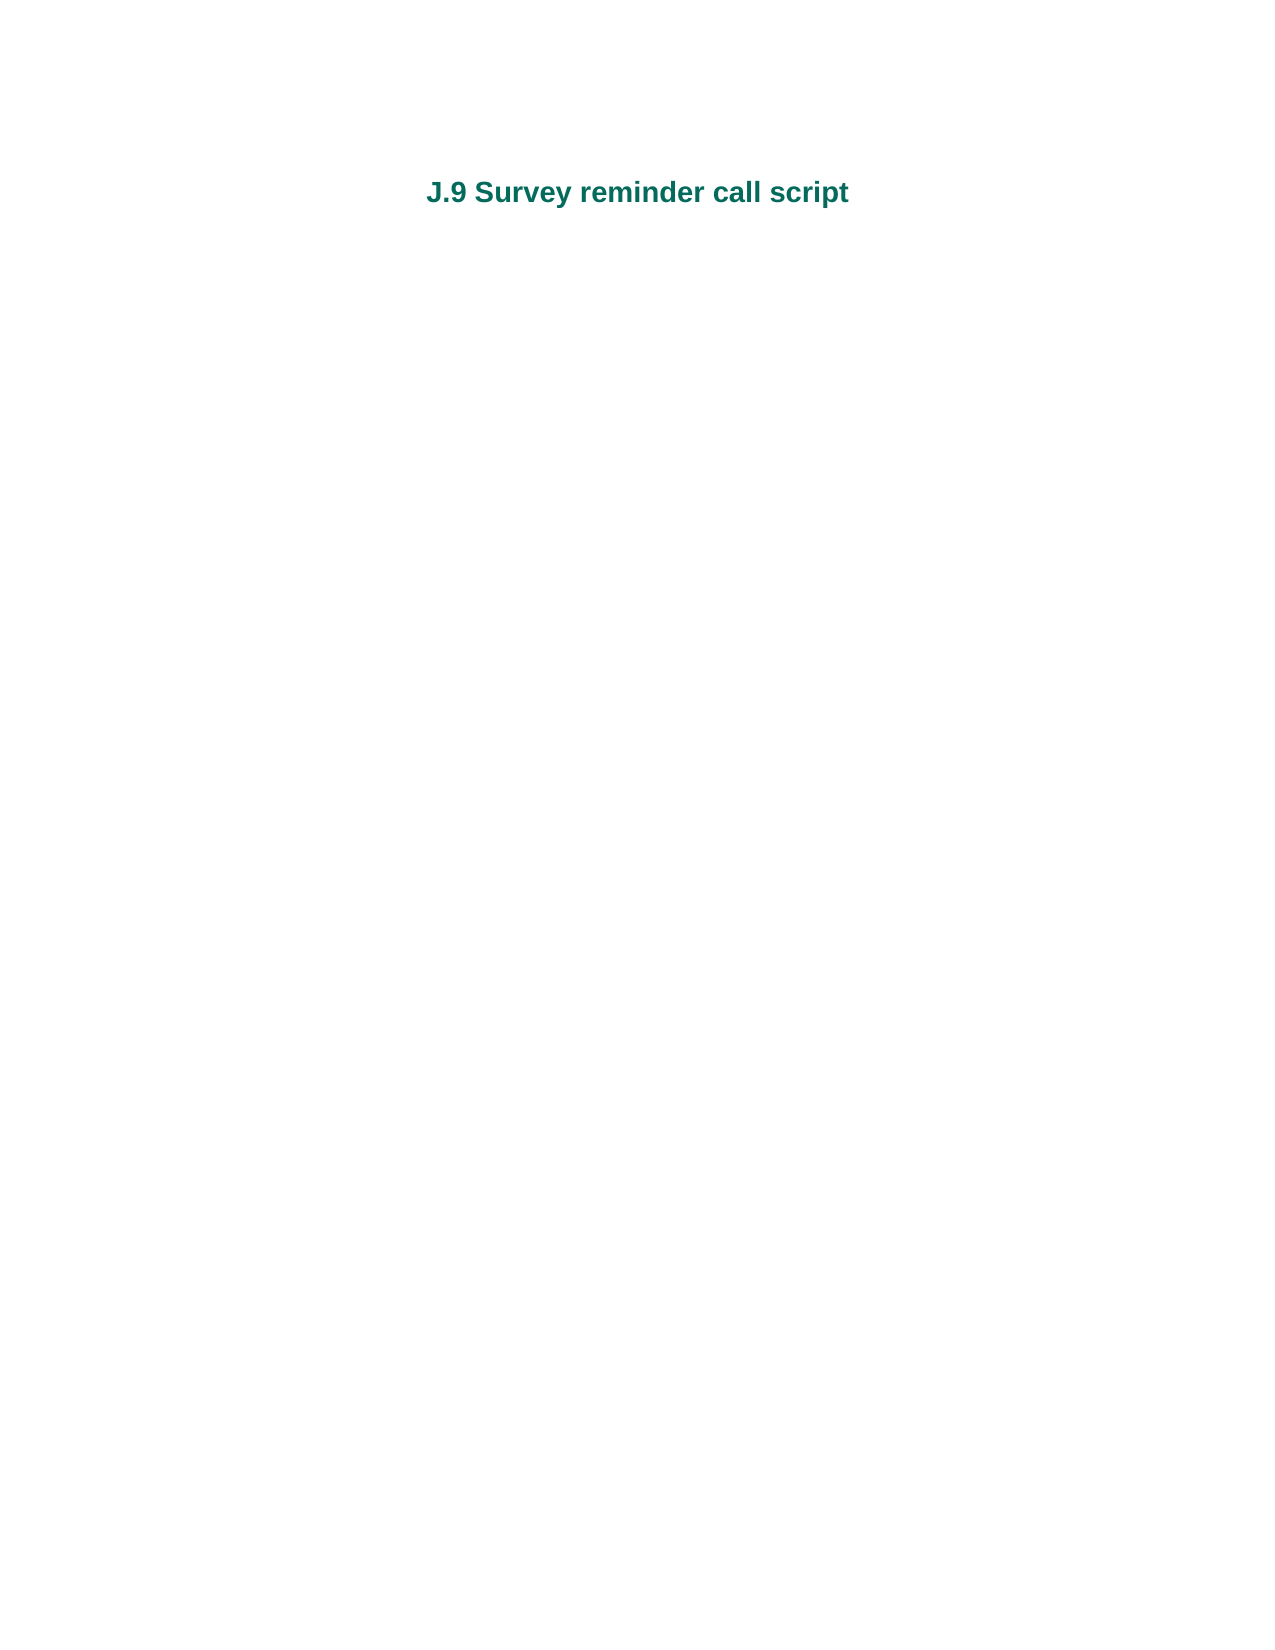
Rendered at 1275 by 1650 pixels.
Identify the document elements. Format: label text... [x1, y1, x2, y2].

text J.9 Survey reminder call script [150, 175, 1125, 208]
